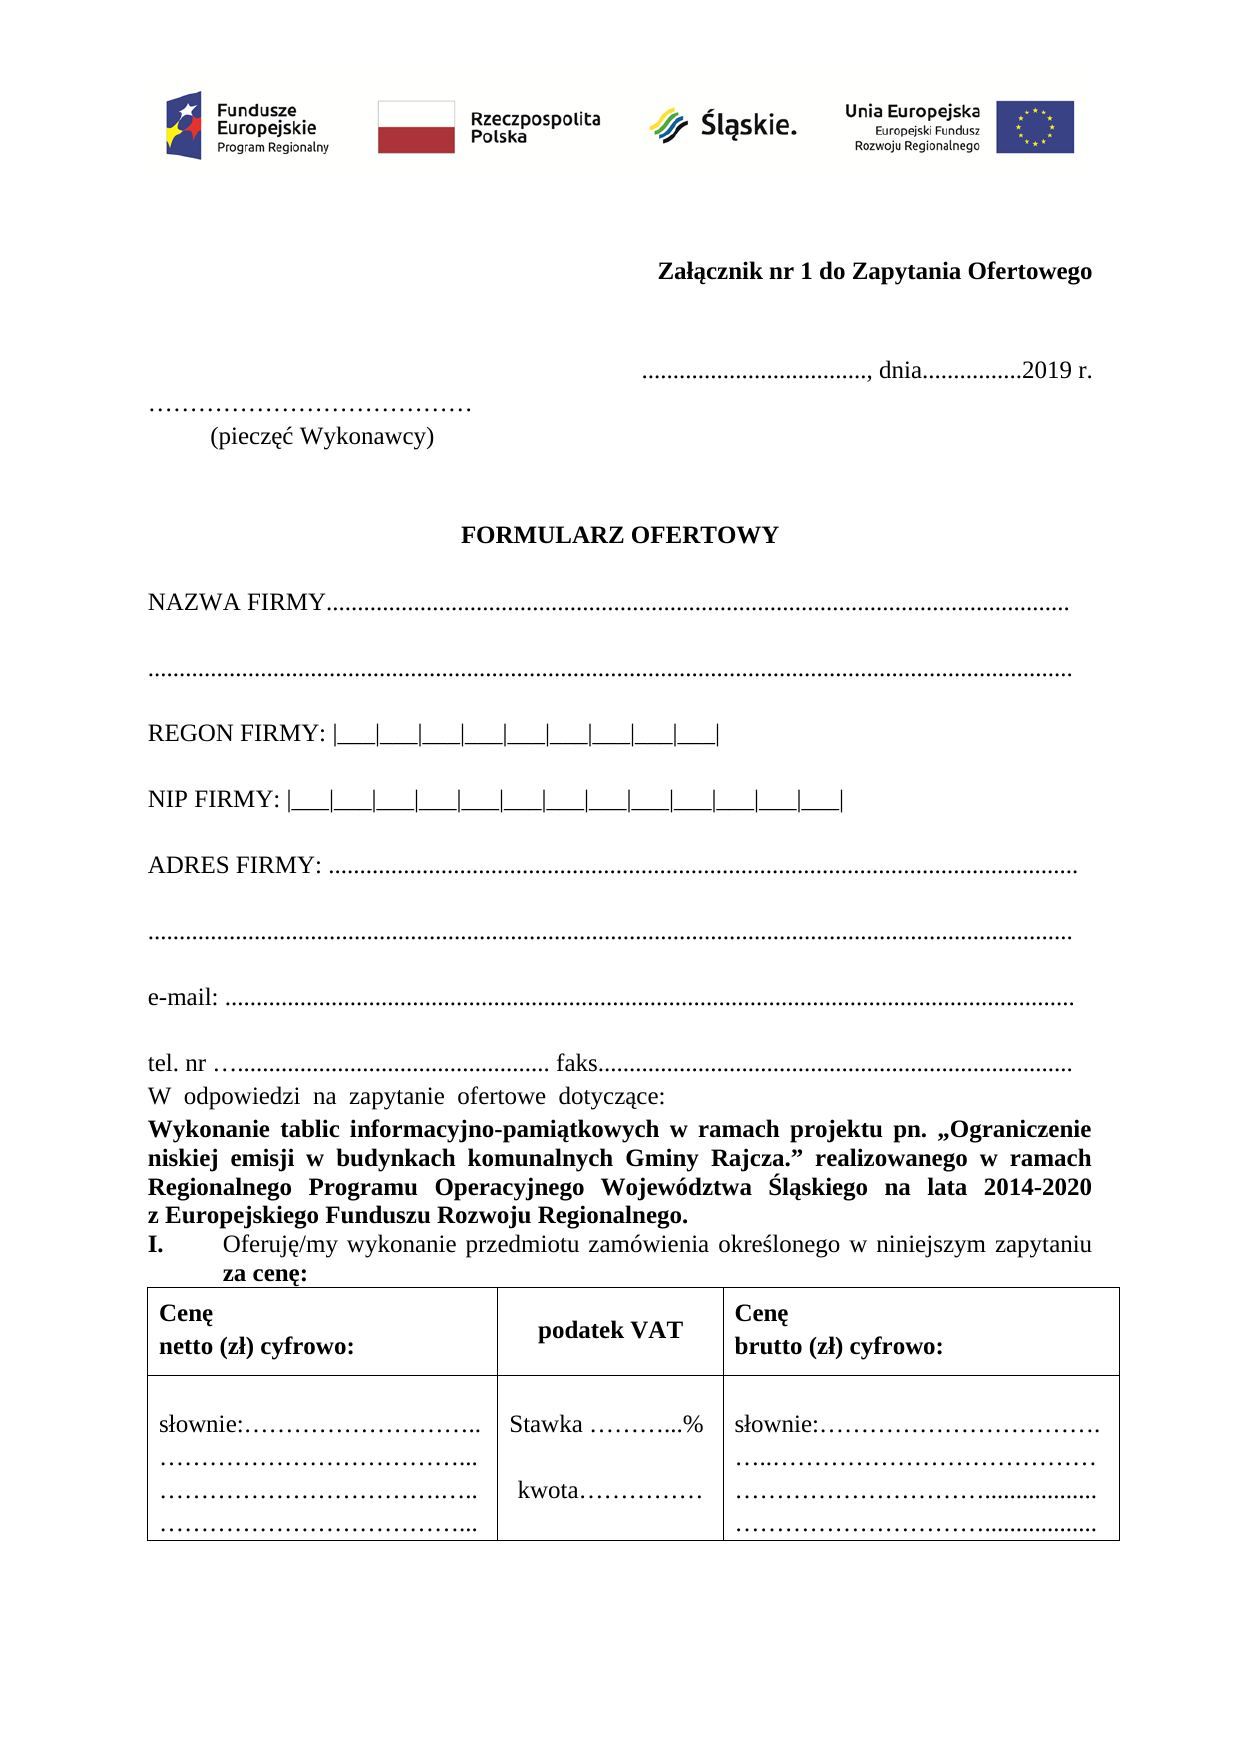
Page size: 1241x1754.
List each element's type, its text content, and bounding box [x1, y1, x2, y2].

text tel. nr ….................................................. faks............................................................................ [148, 1048, 1093, 1077]
text W odpowiedzi na zapytanie ofertowe dotyczące: [148, 1081, 1093, 1110]
list Oferuję/my wykonanie przedmiotu zamówienia określonego w niniejszym zapytaniu za cenę: [148, 1229, 1093, 1287]
text ...................................., dnia................2019 r. [148, 355, 1093, 384]
text e-mail: ........................................................................................................................................ [148, 982, 1093, 1011]
table_cell Stawka ………...% kwota…………… [498, 1376, 723, 1540]
text Wykonanie tablic informacyjno-pamiątkowych w ramach projektu pn. „Ograniczenie niskiej emisji w budynkach komunalnych Gminy Rajcza.” realizowanego w ramach Regionalnego Programu Operacyjnego Województwa Śląskiego na lata 2014-2020 z Europejskiego Funduszu Rozwoju Regionalnego. [148, 1114, 1093, 1229]
text .................................................................................................................................................... [148, 916, 1093, 945]
text REGON FIRMY: |___|___|___|___|___|___|___|___|___| [148, 718, 1093, 747]
text FORMULARZ OFERTOWY [148, 521, 1093, 549]
table_cell słownie:……………………….. ………………………………... …………………………….….. ………………………………... [148, 1376, 497, 1540]
text ………………………………… [148, 388, 1093, 417]
text NIP FIRMY: |___|___|___|___|___|___|___|___|___|___|___|___|___| [148, 784, 1093, 813]
text .................................................................................................................................................... [148, 653, 1093, 681]
text ADRES FIRMY: ........................................................................................................................ [148, 850, 1093, 879]
text NAZWA FIRMY....................................................................................................................... [148, 587, 1093, 615]
table_header Cenę netto (zł) cyfrowo: [148, 1288, 497, 1375]
table_cell słownie:……………………………. …..………………………………… ………………………….................. ………………………….................. [724, 1376, 1119, 1540]
text Załącznik nr 1 do Zapytania Ofertowego [148, 256, 1093, 285]
table_header Cenę brutto (zł) cyfrowo: [724, 1288, 1119, 1375]
picture [150, 73, 1090, 175]
table_header podatek VAT [498, 1288, 723, 1375]
text (pieczęć Wykonawcy) [148, 421, 1093, 450]
